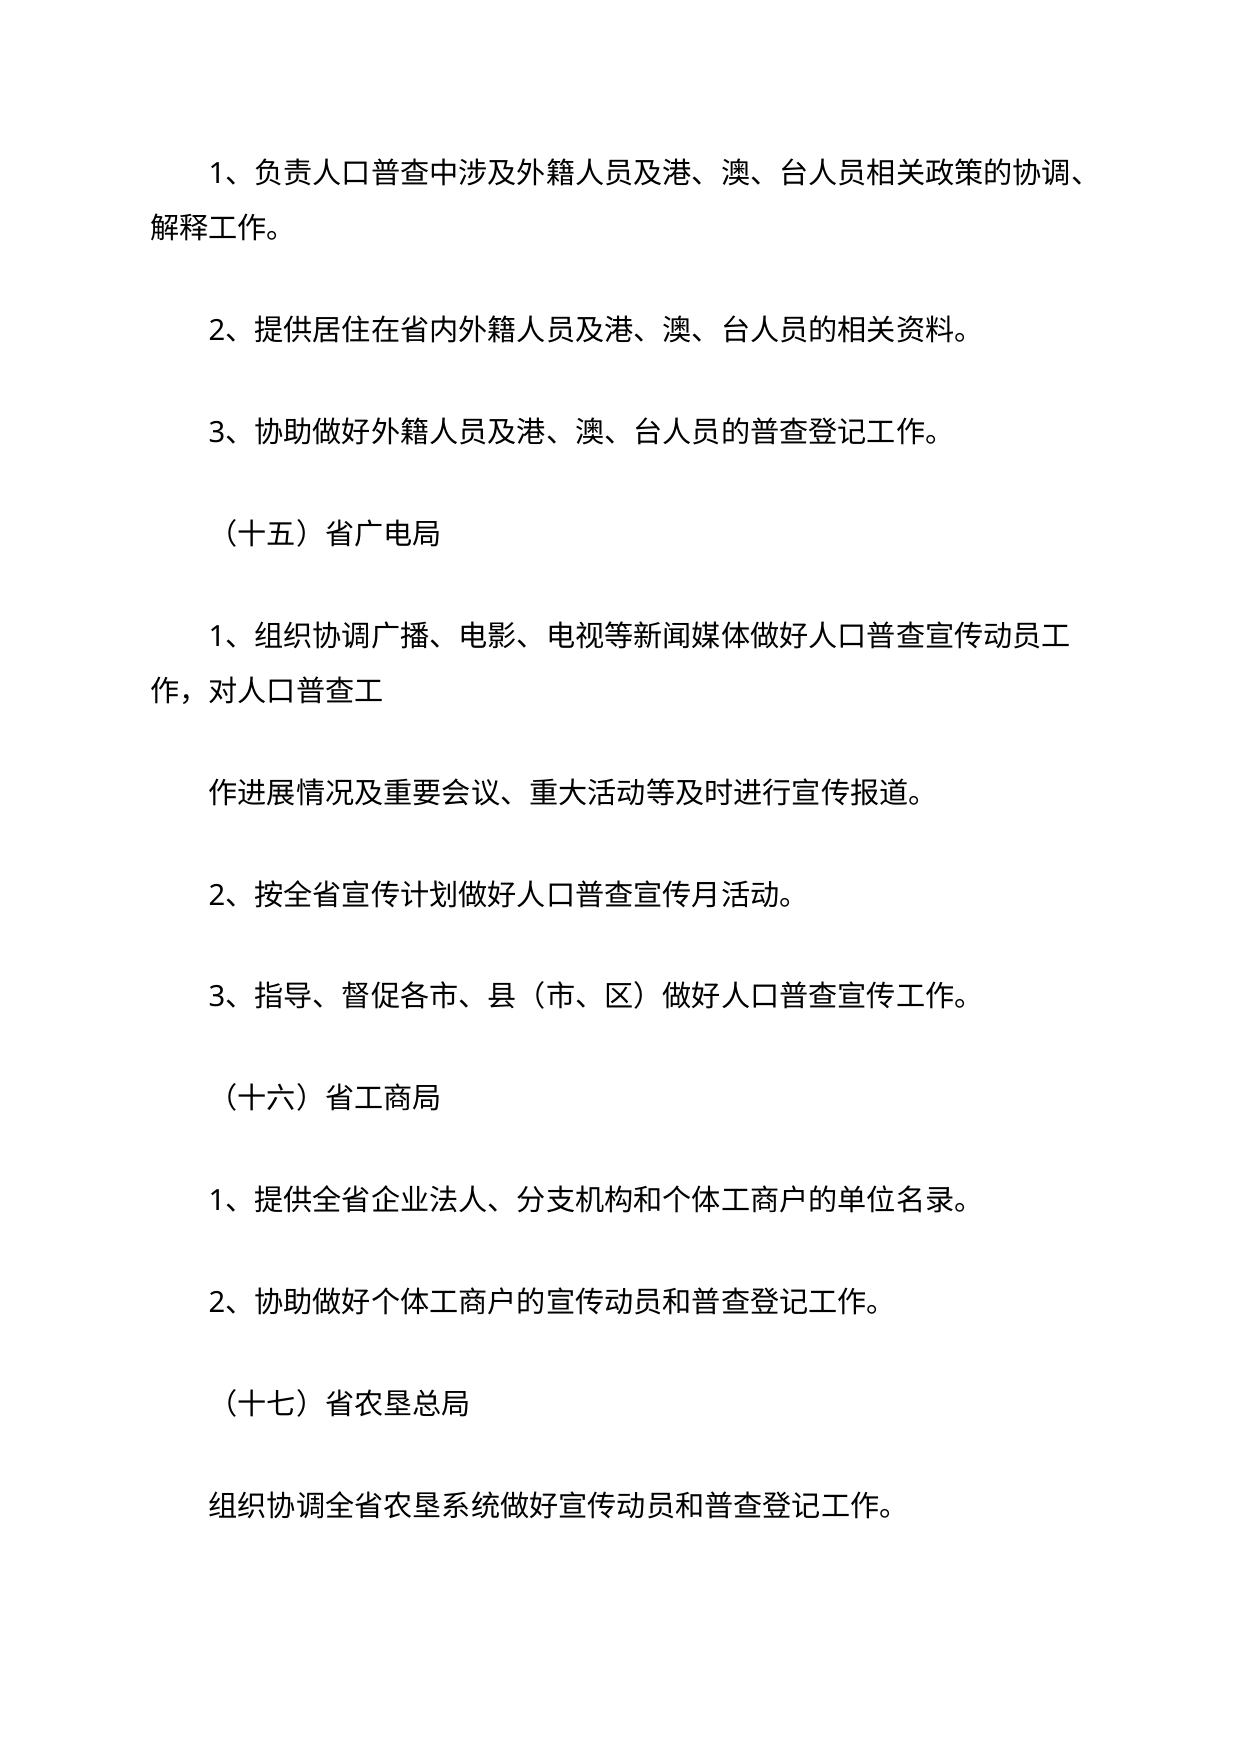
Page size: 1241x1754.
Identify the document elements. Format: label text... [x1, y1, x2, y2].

text （十六）省工商局 [150, 1075, 1090, 1117]
text 2、协助做好个体工商户的宣传动员和普查登记工作。 [150, 1279, 1090, 1321]
text 1、提供全省企业法人、分支机构和个体工商户的单位名录。 [150, 1177, 1090, 1219]
text 3、指导、督促各市、县（市、区）做好人口普查宣传工作。 [150, 973, 1090, 1015]
text 3、协助做好外籍人员及港、澳、台人员的普查登记工作。 [150, 409, 1090, 451]
text （十七）省农垦总局 [150, 1381, 1090, 1423]
text 1、组织协调广播、电影、电视等新闻媒体做好人口普查宣传动员工作，对人口普查工 [150, 612, 1090, 710]
text 作进展情况及重要会议、重大活动等及时进行宣传报道。 [150, 769, 1090, 812]
text 2、按全省宣传计划做好人口普查宣传月活动。 [150, 871, 1090, 913]
text （十五）省广电局 [150, 511, 1090, 553]
text 组织协调全省农垦系统做好宣传动员和普查登记工作。 [150, 1482, 1090, 1525]
text 2、提供居住在省内外籍人员及港、澳、台人员的相关资料。 [150, 307, 1090, 349]
text 1、负责人口普查中涉及外籍人员及港、澳、台人员相关政策的协调、解释工作。 [150, 150, 1090, 247]
